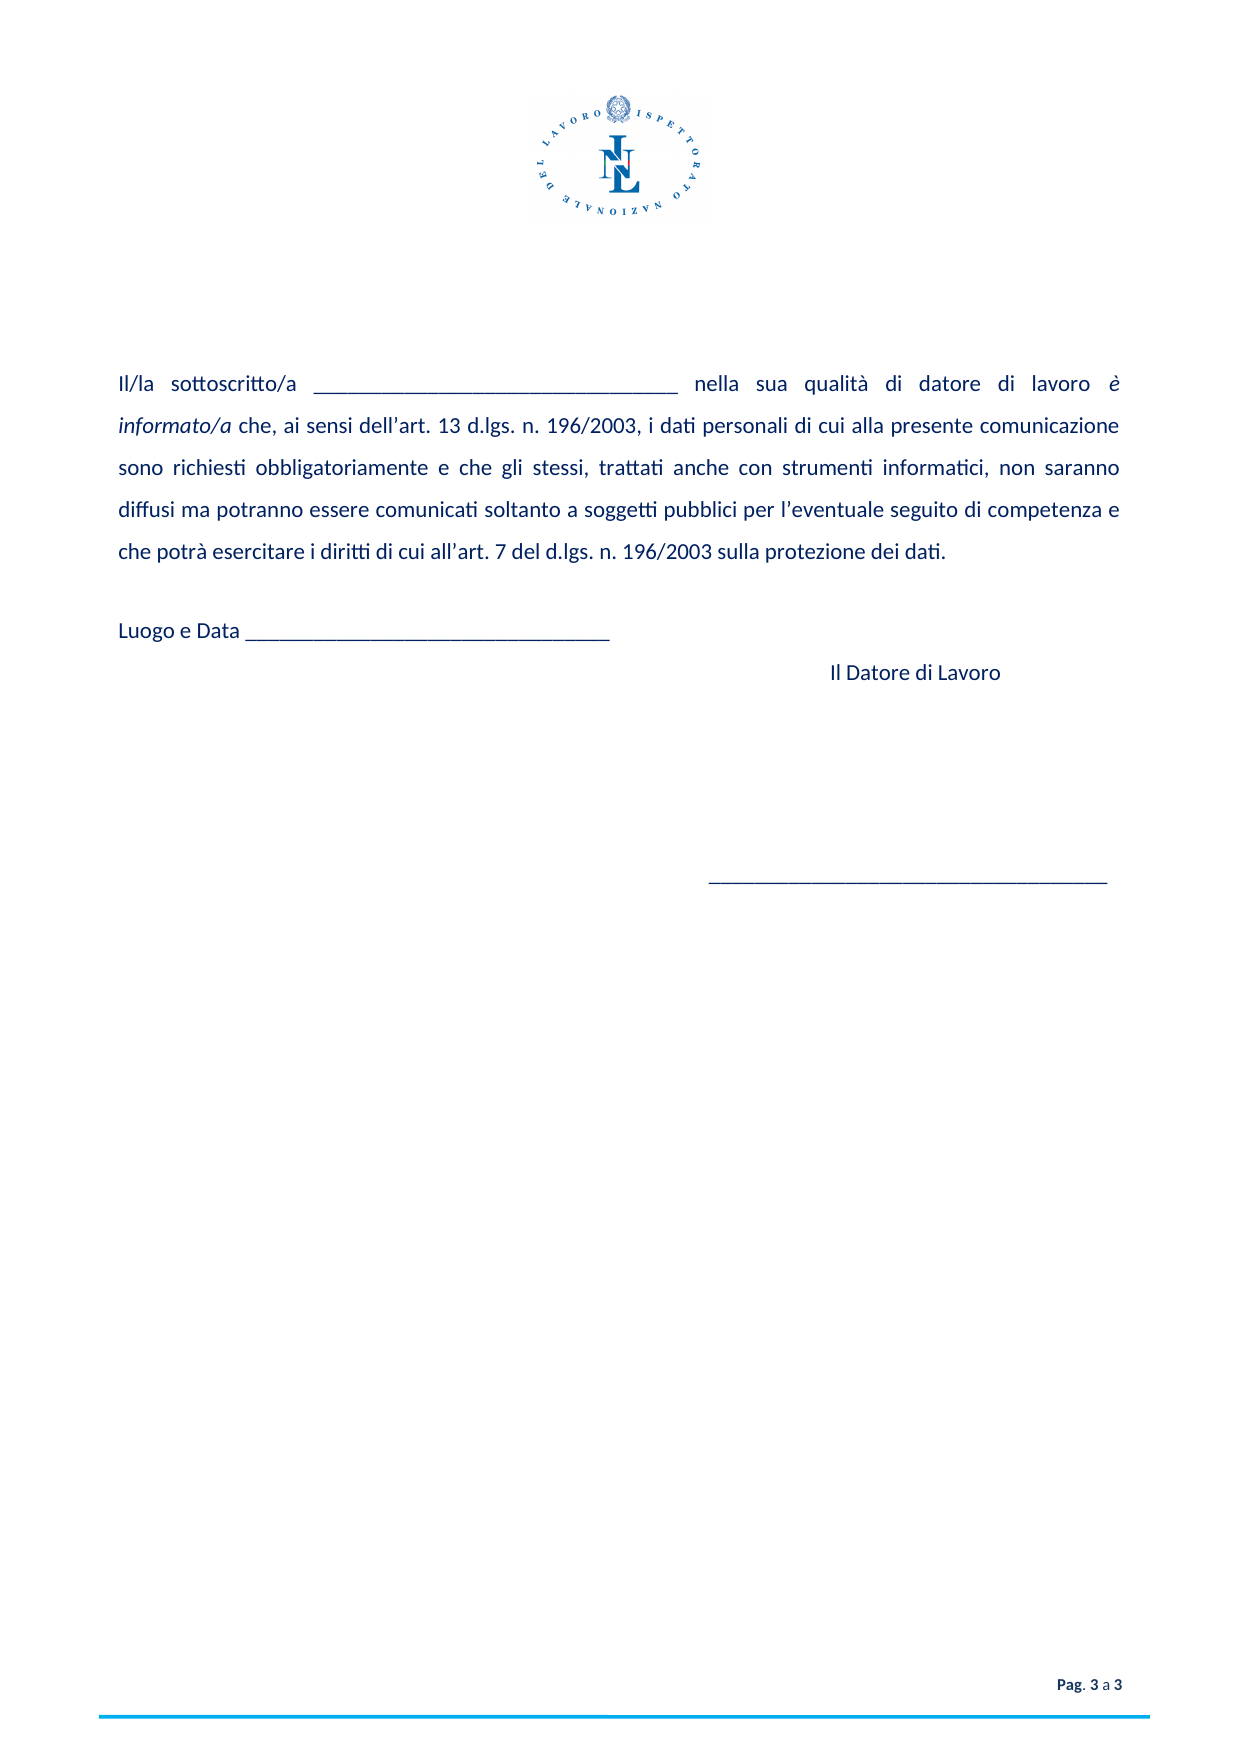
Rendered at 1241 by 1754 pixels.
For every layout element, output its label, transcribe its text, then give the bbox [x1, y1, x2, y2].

text Luogo e Data ________________________________ [118, 617, 1122, 644]
text Il Datore di Lavoro [709, 658, 1122, 687]
picture [524, 88, 717, 228]
text Il/la sottoscritto/a ________________________________ nella sua qualità di datore di lavoro è informato/a che, ai sensi dell’art. 13 d.lgs. n. 196/2003, i dati personali di cui alla presente comunicazione sono richiesti obbligatoriamente e che gli stessi, trattati anche con strumenti informatici, non saranno diffusi ma potranno essere comunicati soltanto a soggetti pubblici per l’eventuale seguito di competenza e che potrà esercitare i diritti di cui all’art. 7 del d.lgs. n. 196/2003 sulla protezione dei dati. [118, 369, 1122, 565]
text ___________________________________ [709, 859, 1122, 887]
